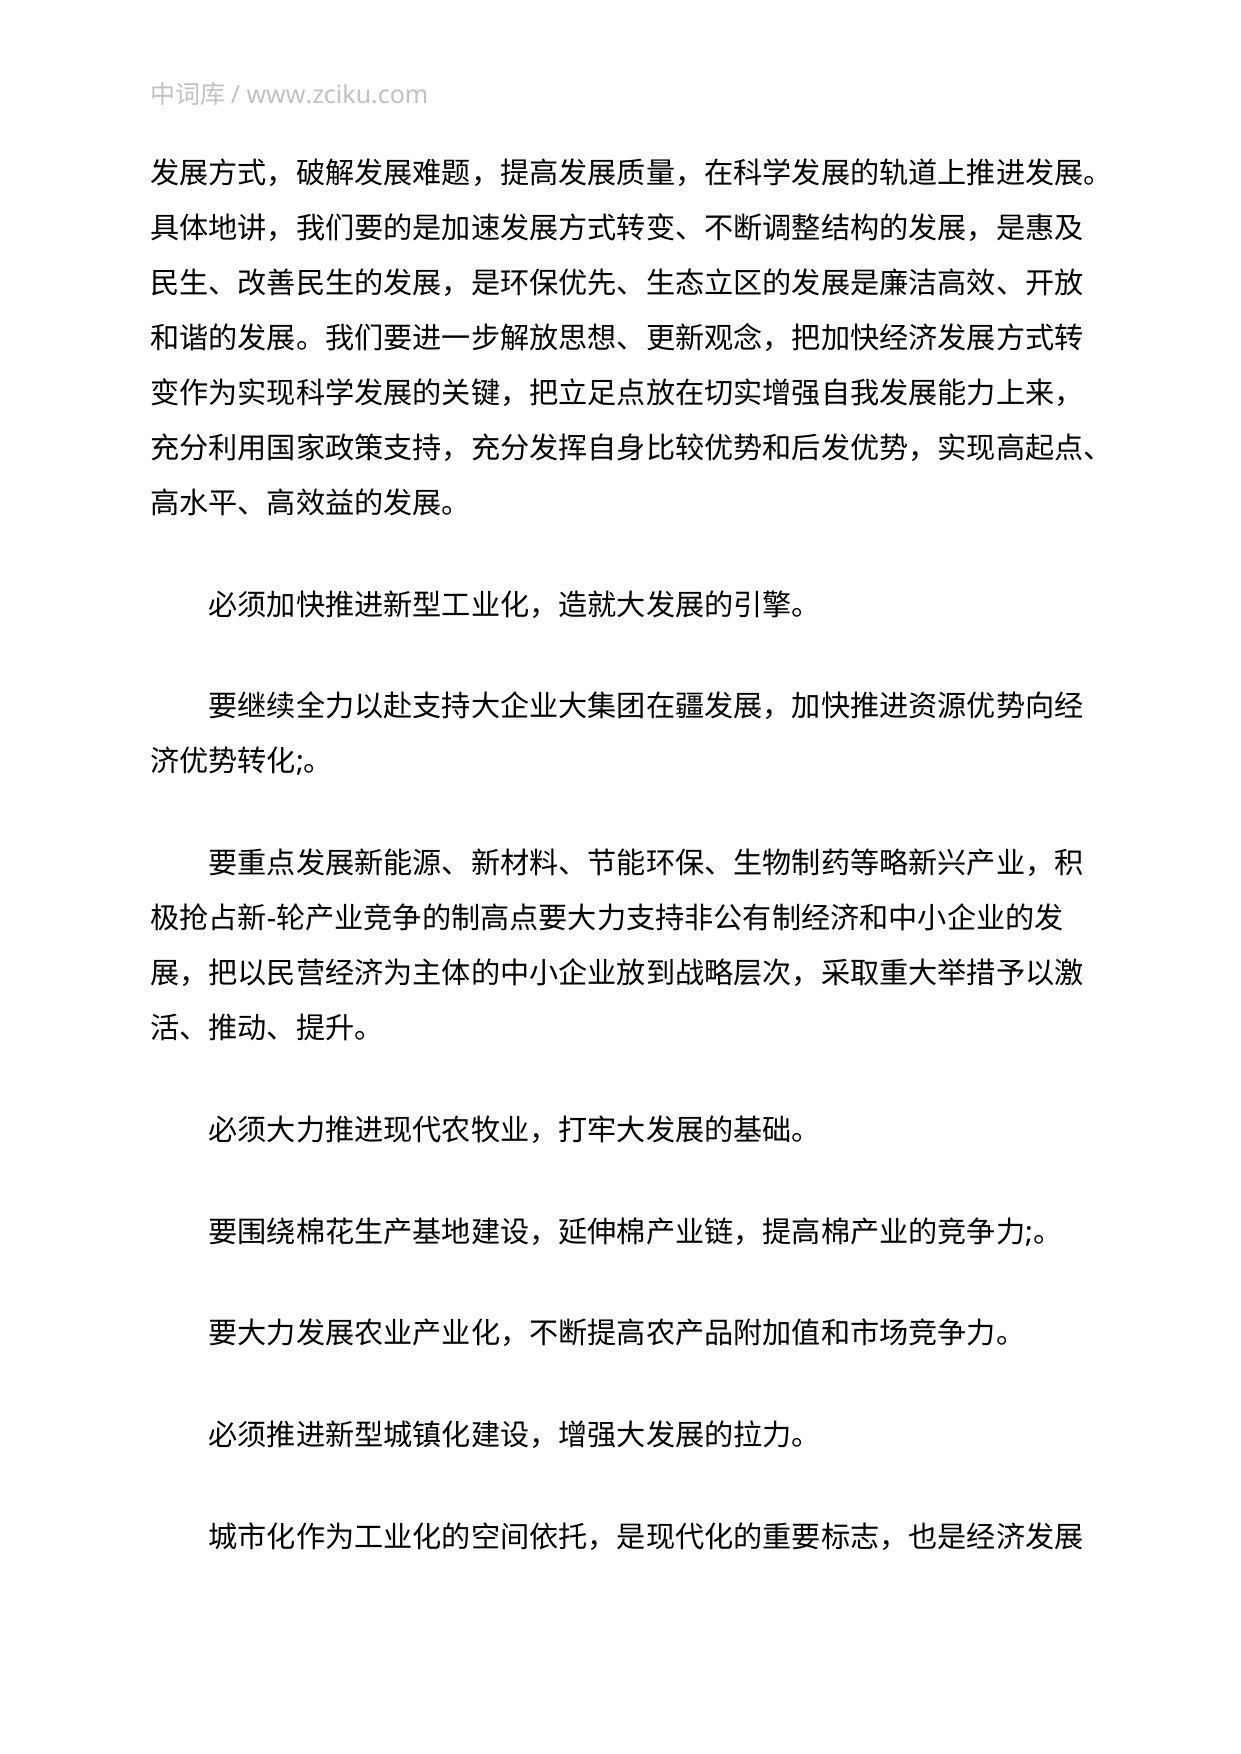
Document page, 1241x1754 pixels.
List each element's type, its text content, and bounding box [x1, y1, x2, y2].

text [150, 150, 1090, 522]
text 要围绕棉花生产基地建设，延伸棉产业链，提高棉产业的竞争力;。 [150, 1208, 1090, 1251]
text 要继续全力以赴支持大企业大集团在疆发展，加快推进资源优势向经济优势转化;。 [150, 683, 1090, 780]
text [150, 1514, 1090, 1556]
text 要大力发展农业产业化，不断提高农产品附加值和市场竞争力。 [150, 1310, 1090, 1352]
text 必须加快推进新型工业化，造就大发展的引擎。 [150, 581, 1090, 623]
text 必须推进新型城镇化建设，增强大发展的拉力。 [150, 1412, 1090, 1454]
text 要重点发展新能源、新材料、节能环保、生物制药等略新兴产业，积极抢占新-轮产业竞争的制高点要大力支持非公有制经济和中小企业的发展，把以民营经济为主体的中小企业放到战略层次，采取重大举措予以激活、推动、提升。 [150, 840, 1090, 1047]
text 必须大力推进现代农牧业，打牢大发展的基础。 [150, 1106, 1090, 1149]
